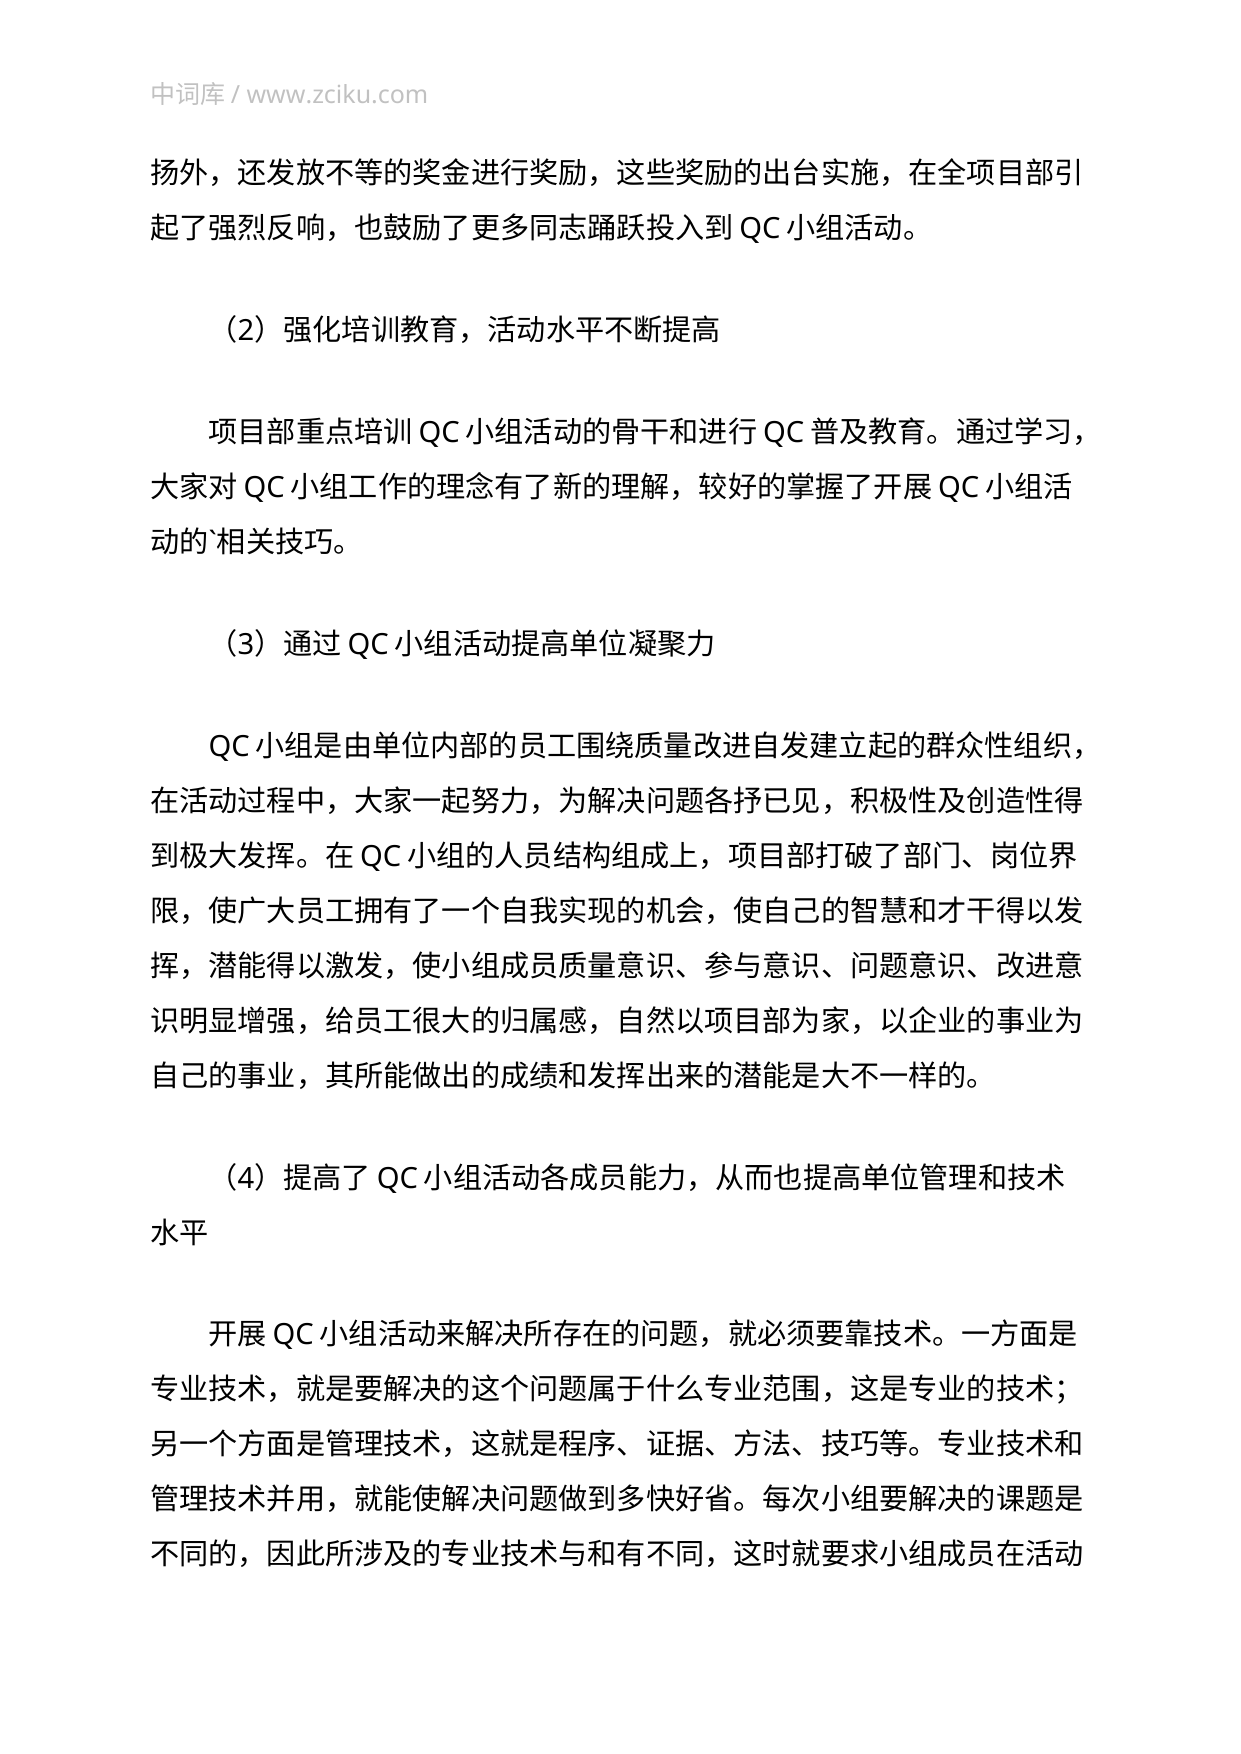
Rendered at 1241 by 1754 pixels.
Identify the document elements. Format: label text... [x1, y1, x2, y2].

text （2）强化培训教育，活动水平不断提高 [150, 307, 1090, 349]
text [150, 150, 1090, 247]
text （3）通过QC小组活动提高单位凝聚力 [150, 621, 1090, 663]
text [150, 1311, 1090, 1573]
text QC小组是由单位内部的员工围绕质量改进自发建立起的群众性组织，在活动过程中，大家一起努力，为解决问题各抒已见，积极性及创造性得到极大发挥。在QC小组的人员结构组成上，项目部打破了部门、岗位界限，使广大员工拥有了一个自我实现的机会，使自己的智慧和才干得以发挥，潜能得以激发，使小组成员质量意识、参与意识、问题意识、改进意识明显增强，给员工很大的归属感，自然以项目部为家，以企业的事业为自己的事业，其所能做出的成绩和发挥出来的潜能是大不一样的。 [150, 723, 1090, 1095]
text （4）提高了QC小组活动各成员能力，从而也提高单位管理和技术水平 [150, 1154, 1090, 1251]
text 项目部重点培训QC小组活动的骨干和进行QC普及教育。通过学习，大家对QC小组工作的理念有了新的理解，较好的掌握了开展QC小组活动的`相关技巧。 [150, 409, 1090, 561]
